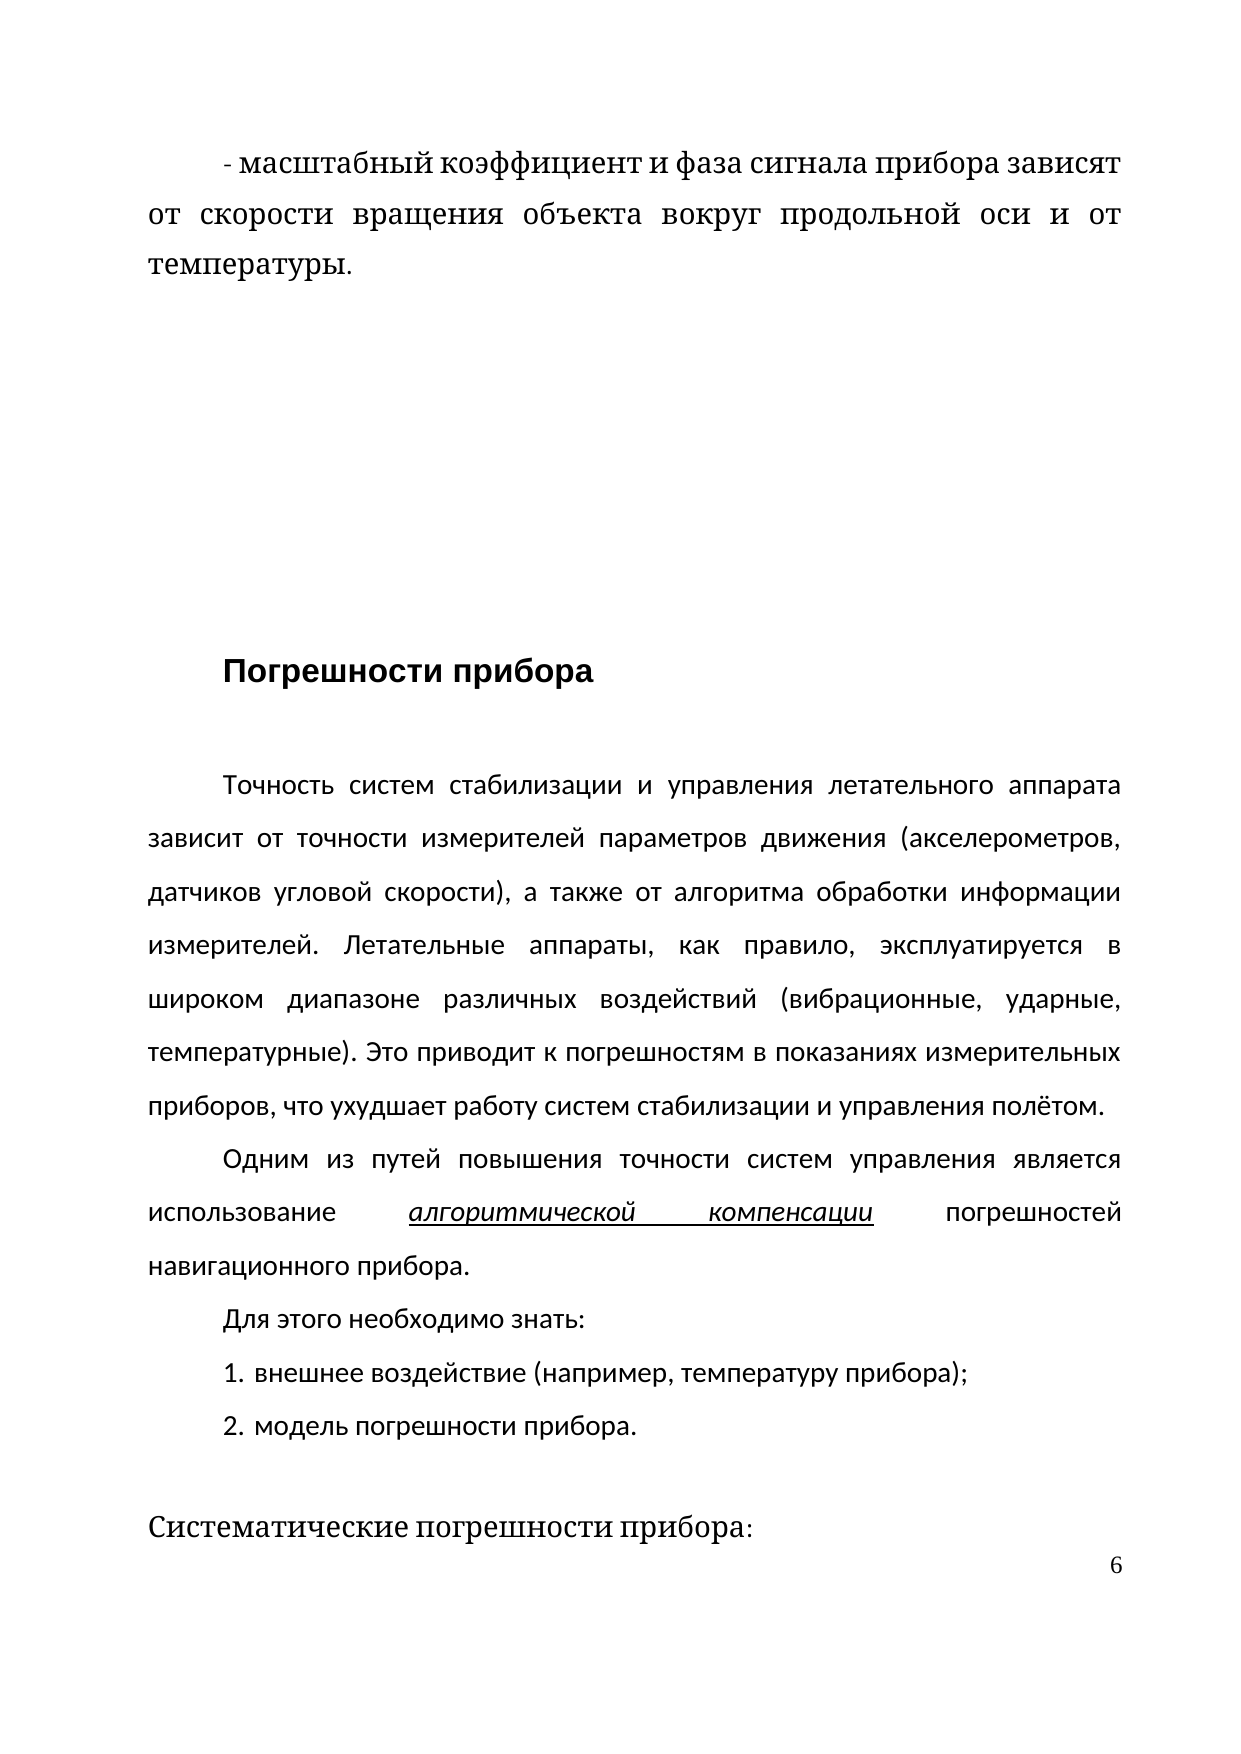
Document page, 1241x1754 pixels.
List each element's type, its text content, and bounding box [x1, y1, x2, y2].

text Одним из путей повышения точности систем управления является использование алгоритмической компенсации погрешностей навигационного прибора. [148, 1140, 1122, 1283]
text Погрешности прибора [148, 651, 1122, 689]
list внешнее воздействие (например, температуру прибора); [223, 1354, 1122, 1389]
text Точность систем стабилизации и управления летательного аппарата зависит от точности измерителей параметров движения (акселерометров, датчиков угловой скорости), а также от алгоритма обработки информации измерителей. Летательные аппараты, как правило, эксплуатируется в широком диапазоне различных воздействий (вибрационные, ударные, температурные). Это приводит к погрешностям в показаниях измерительных приборов, что ухудшает работу систем стабилизации и управления полётом. [148, 766, 1122, 1122]
text - масштабный коэффициент и фаза сигнала прибора зависят от скорости вращения объекта вокруг продольной оси и от температуры. [148, 148, 1122, 282]
text Для этого необходимо знать: [148, 1300, 1122, 1336]
text Систематические погрешности прибора: [148, 1511, 1122, 1544]
list модель погрешности прибора. [223, 1407, 1122, 1443]
